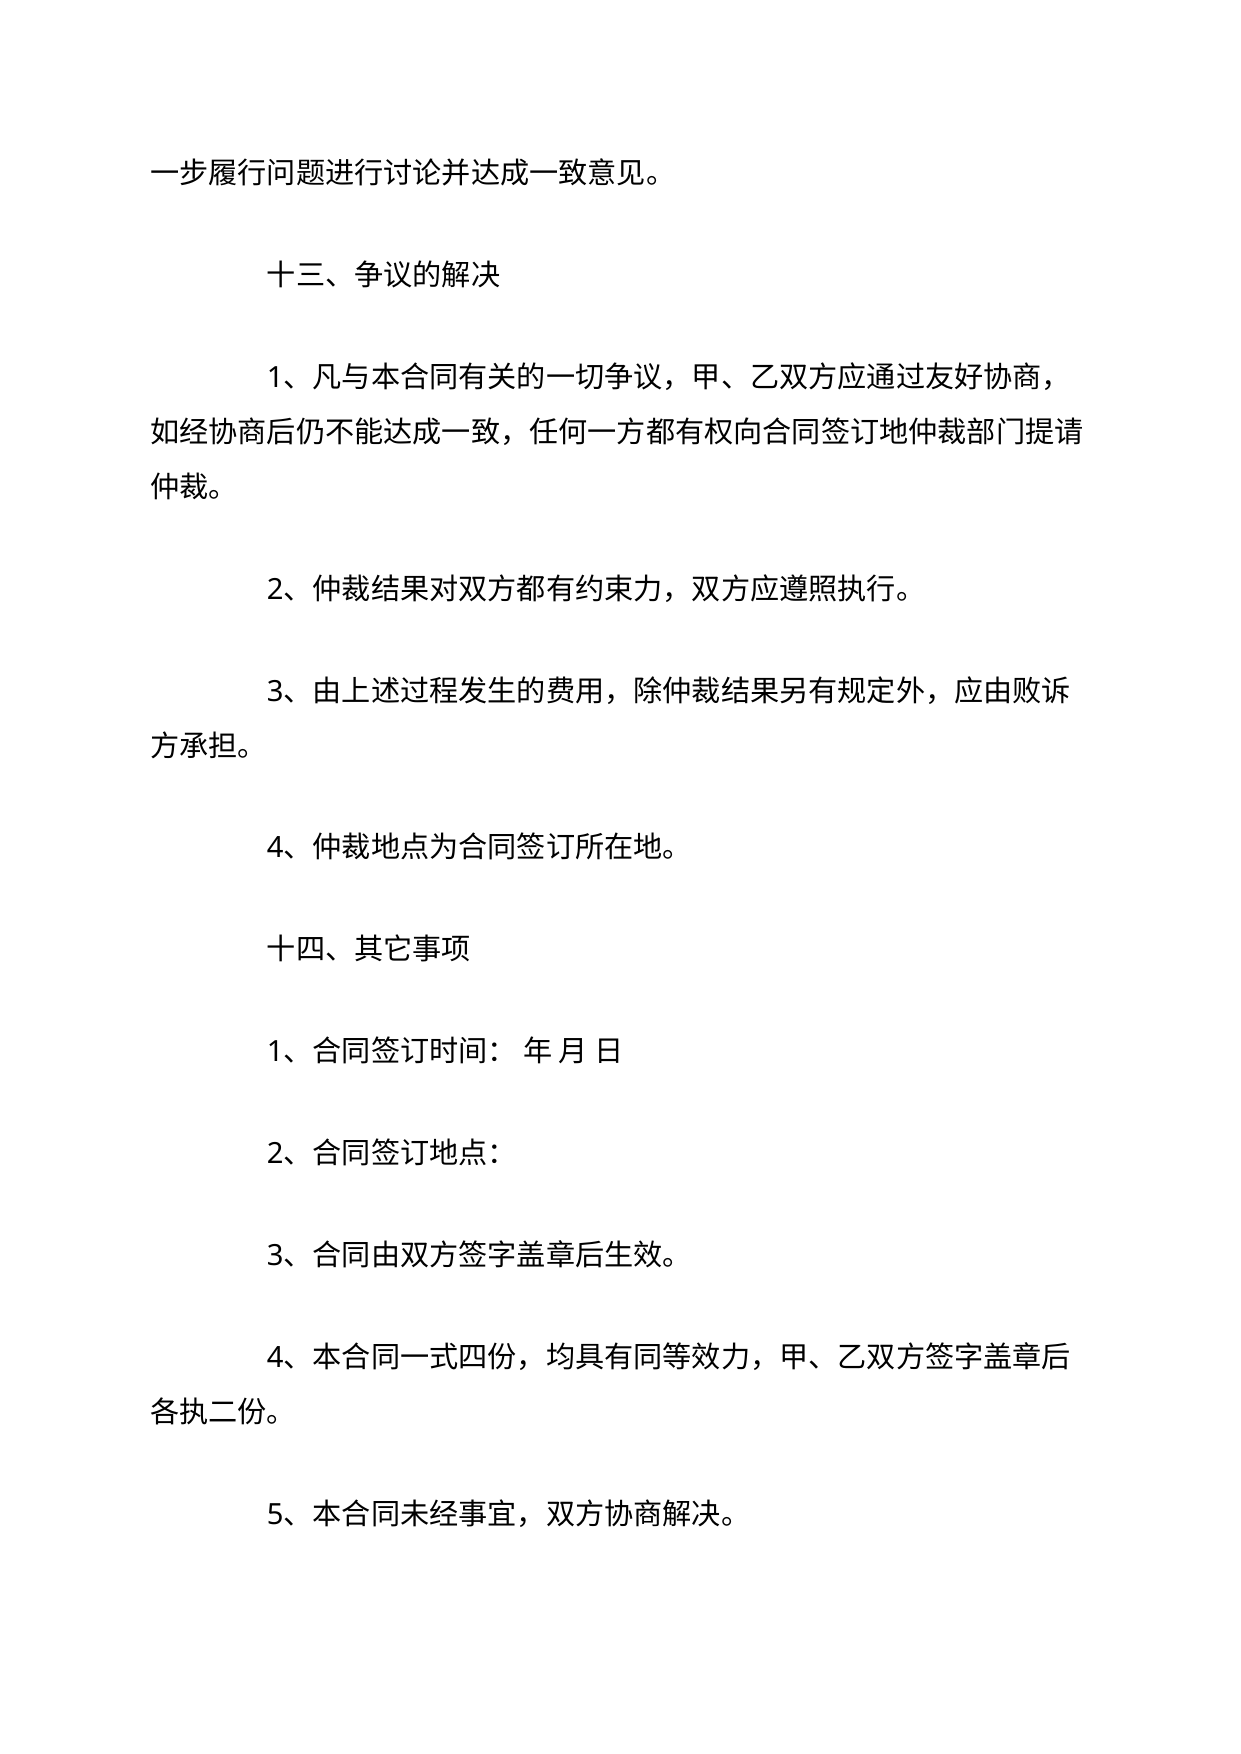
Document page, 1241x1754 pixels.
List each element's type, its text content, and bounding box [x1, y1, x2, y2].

text 十四、其它事项 [150, 926, 1090, 968]
text 1、合同签订时间： 年 月 日 [150, 1028, 1090, 1070]
text 2、仲裁结果对双方都有约束力，双方应遵照执行。 [150, 565, 1090, 608]
text 3、合同由双方签字盖章后生效。 [150, 1232, 1090, 1274]
text 4、本合同一式四份，均具有同等效力，甲、乙双方签字盖章后各执二份。 [150, 1334, 1090, 1431]
text 4、仲裁地点为合同签订所在地。 [150, 824, 1090, 866]
text 3、由上述过程发生的费用，除仲裁结果另有规定外，应由败诉方承担。 [150, 667, 1090, 764]
text 2、合同签订地点： [150, 1130, 1090, 1172]
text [150, 150, 1090, 192]
text 十三、争议的解决 [150, 252, 1090, 294]
text 5、本合同未经事宜，双方协商解决。 [150, 1490, 1090, 1533]
text 1、凡与本合同有关的一切争议，甲、乙双方应通过友好协商，如经协商后仍不能达成一致，任何一方都有权向合同签订地仲裁部门提请仲裁。 [150, 353, 1090, 506]
